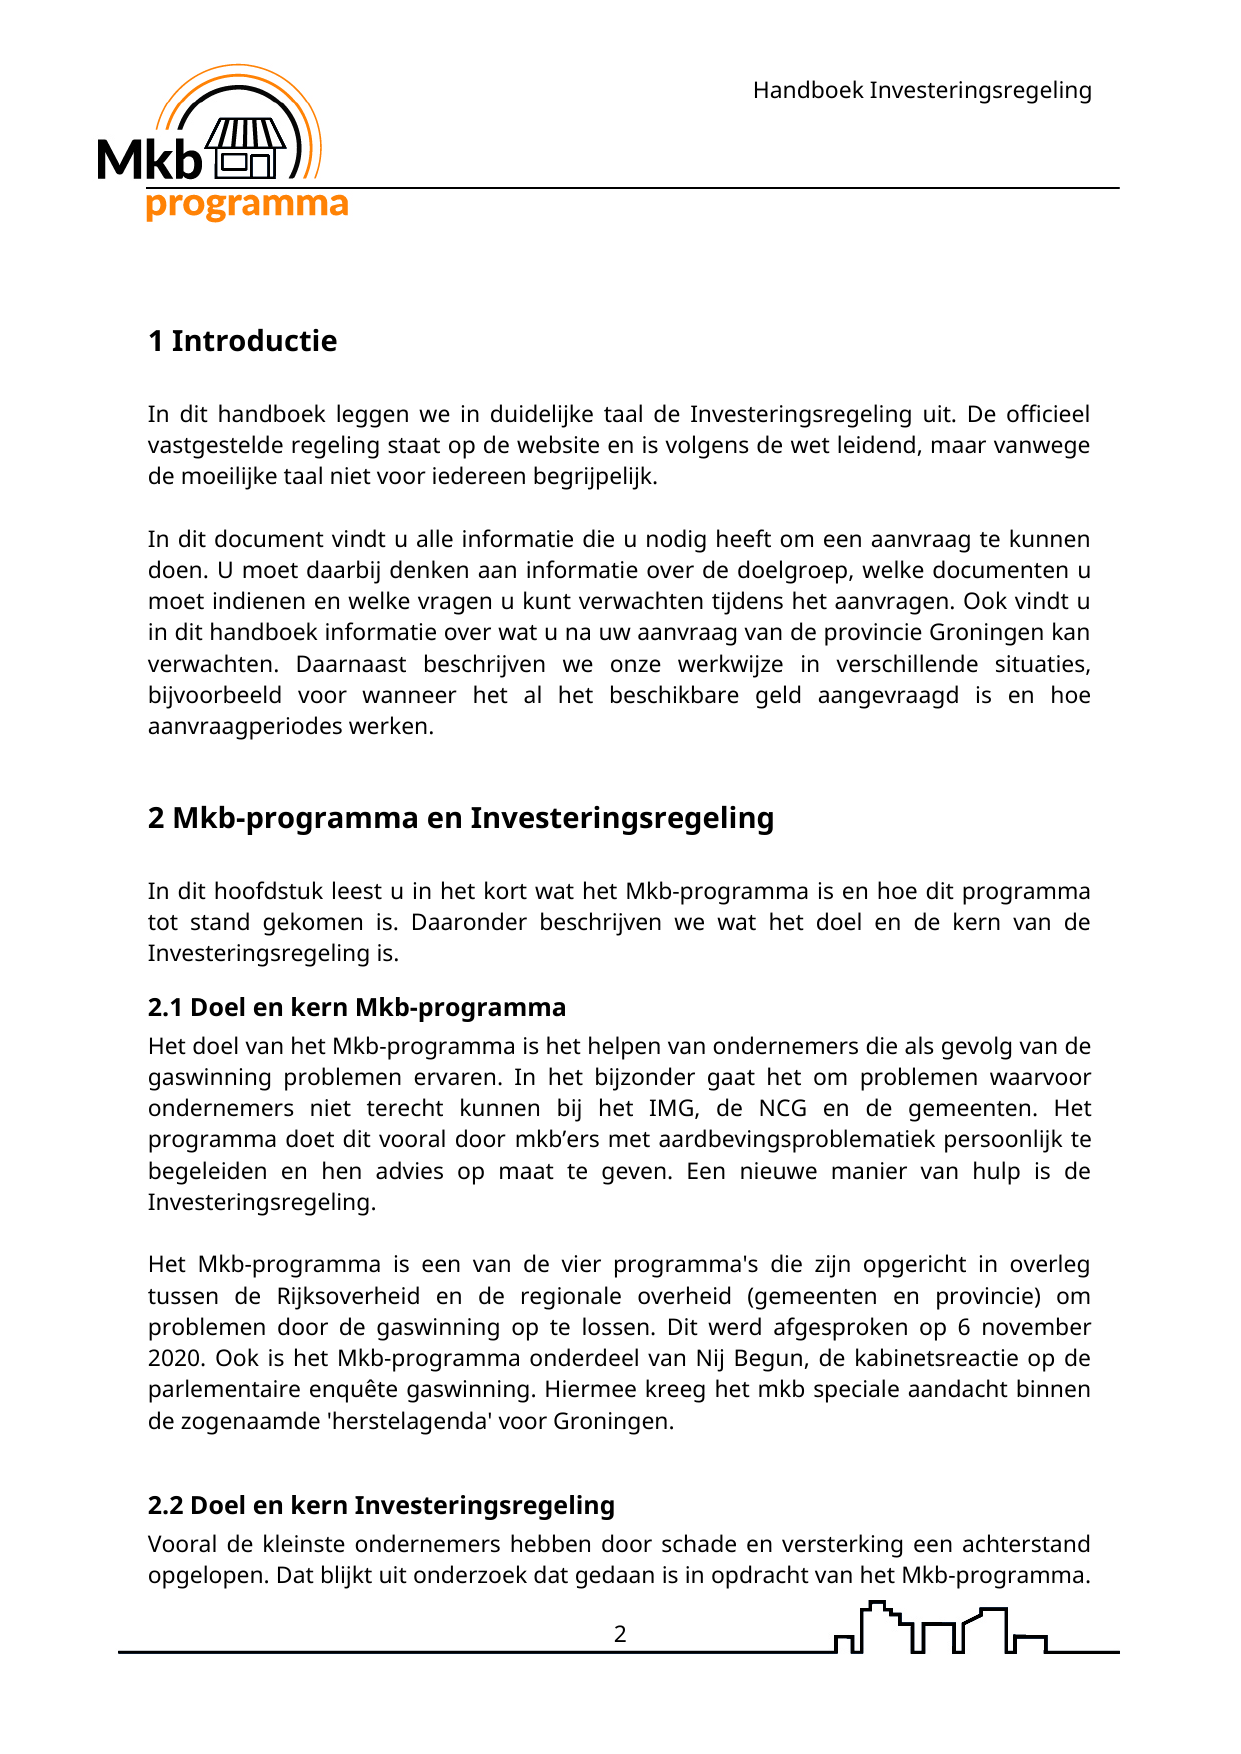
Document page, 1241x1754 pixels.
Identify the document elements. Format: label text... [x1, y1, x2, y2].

subtitle 2.2 Doel en kern Investeringsregeling [148, 1488, 1092, 1522]
text Het Mkb-programma is een van de vier programma's die zijn opgericht in overleg tussen de Rijksoverheid en de regionale overheid (gemeenten en provincie) om problemen door de gaswinning op te lossen. Dit werd afgesproken op 6 november 2020. Ook is het Mkb-programma onderdeel van Nij Begun, de kabinetsreactie op de parlementaire enquête gaswinning. Hiermee kreeg het mkb speciale aandacht binnen de zogenaamde 'herstelagenda' voor Groningen. [148, 1248, 1092, 1436]
subtitle 2 Mkb-programma en Investeringsregeling [148, 797, 1092, 837]
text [148, 1528, 1092, 1591]
text In dit hoofdstuk leest u in het kort wat het Mkb-programma is en hoe dit programma tot stand gekomen is. Daaronder beschrijven we wat het doel en de kern van de Investeringsregeling is. [148, 875, 1092, 968]
subtitle 2.1 Doel en kern Mkb-programma [148, 989, 1092, 1023]
text Het doel van het Mkb-programma is het helpen van ondernemers die als gevolg van de gaswinning problemen ervaren. In het bijzonder gaat het om problemen waarvoor ondernemers niet terecht kunnen bij het IMG, de NCG en de gemeenten. Het programma doet dit vooral door mkb’ers met aardbevingsproblematiek persoonlijk te begeleiden en hen advies op maat te geven. Een nieuwe manier van hulp is de Investeringsregeling. [148, 1029, 1092, 1217]
text In dit document vindt u alle informatie die u nodig heeft om een aanvraag te kunnen doen. U moet daarbij denken aan informatie over de doelgroep, welke documenten u moet indienen en welke vragen u kunt verwachten tijdens het aanvragen. Ook vindt u in dit handboek informatie over wat u na uw aanvraag van de provincie Groningen kan verwachten. Daarnaast beschrijven we onze werkwijze in verschillende situaties, bijvoorbeeld voor wanneer het al het beschikbare geld aangevraagd is en hoe aanvraagperiodes werken. [148, 522, 1092, 741]
subtitle 1 Introductie [148, 320, 1092, 360]
text In dit handboek leggen we in duidelijke taal de Investeringsregeling uit. De officieel vastgestelde regeling staat op de website en is volgens de wet leidend, maar vanwege de moeilijke taal niet voor iedereen begrijpelijk. [148, 397, 1092, 491]
picture [35, 0, 1205, 1754]
